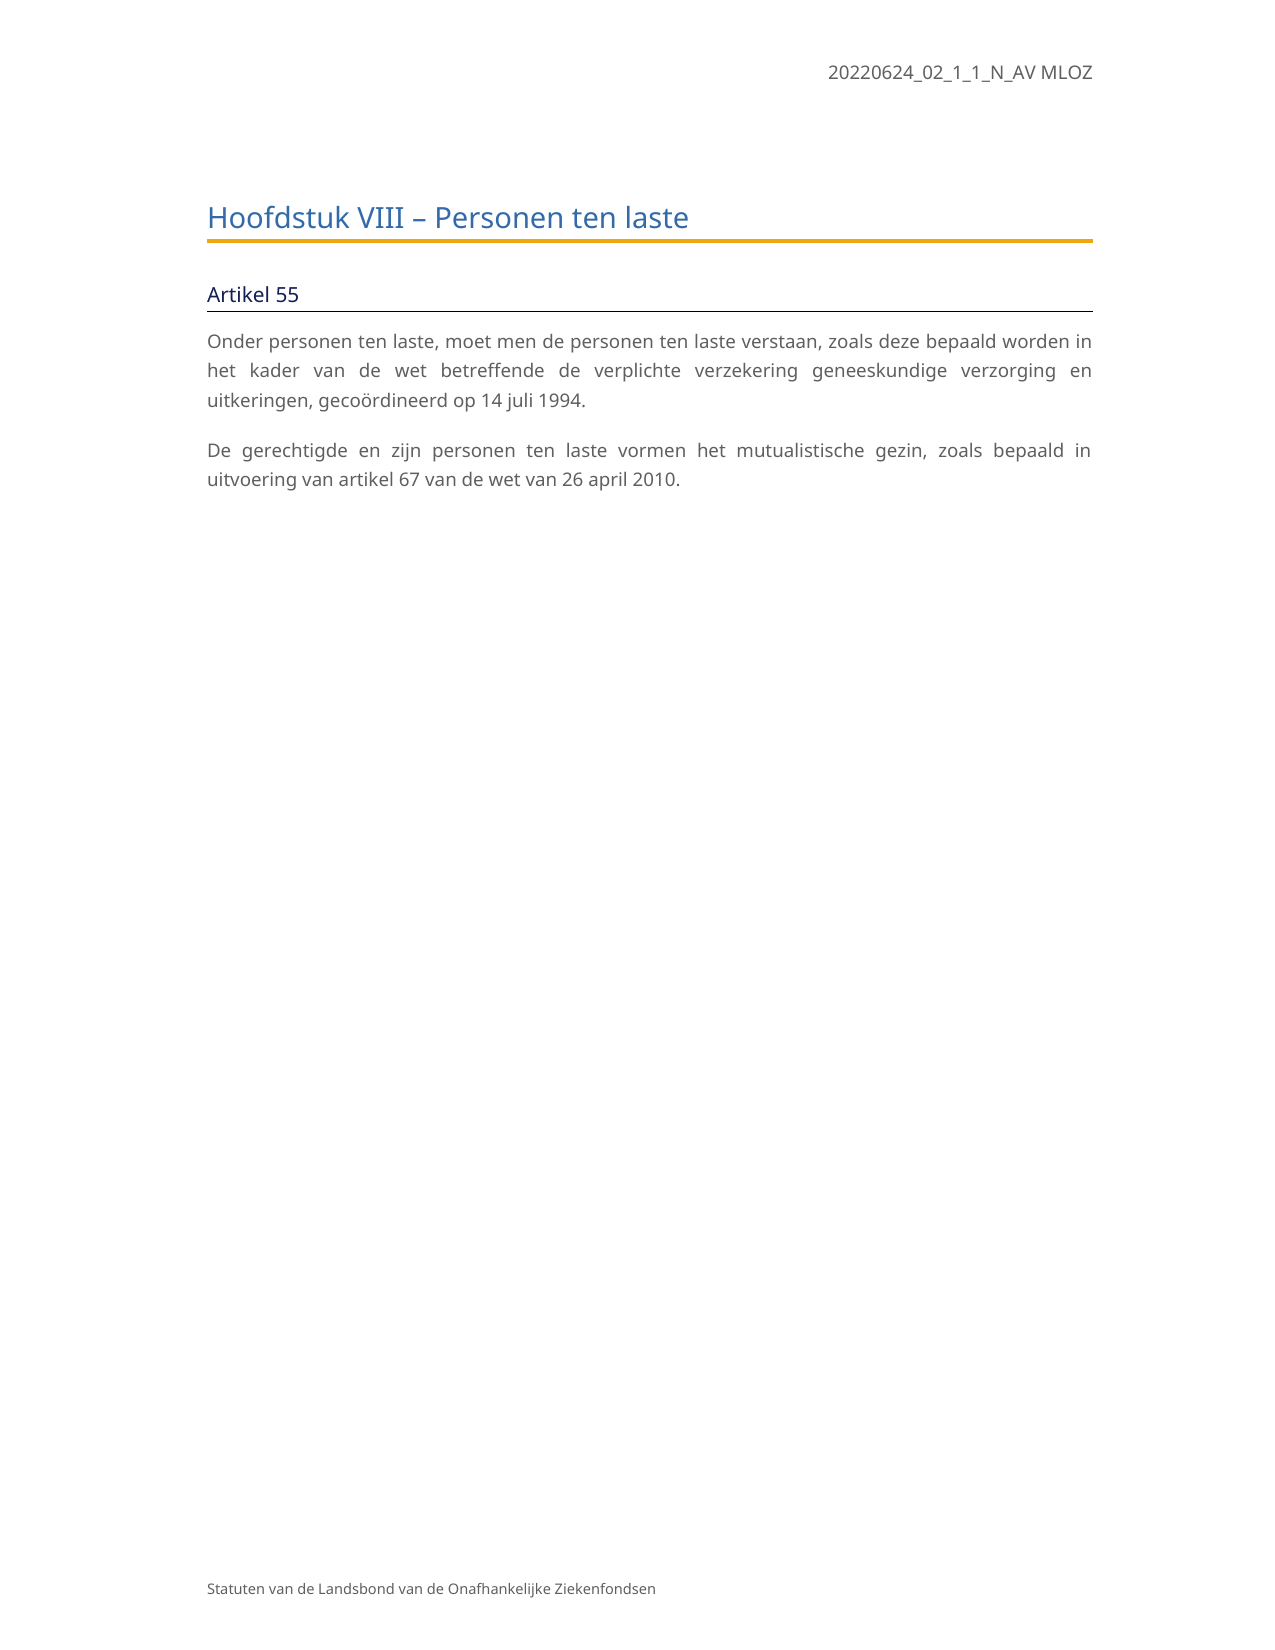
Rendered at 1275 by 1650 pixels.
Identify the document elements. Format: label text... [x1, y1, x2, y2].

subtitle Hoofdstuk VIII – Personen ten laste [207, 198, 1093, 239]
text De gerechtigde en zijn personen ten laste vormen het mutualistische gezin, zoals bepaald in uitvoering van artikel 67 van de wet van 26 april 2010. [207, 437, 1093, 492]
subtitle Artikel 55 [207, 280, 1093, 311]
text Onder personen ten laste, moet men de personen ten laste verstaan, zoals deze bepaald worden in het kader van de wet betreffende de verplichte verzekering geneeskundige verzorging en uitkeringen, gecoördineerd op 14 juli 1994. [207, 328, 1093, 412]
